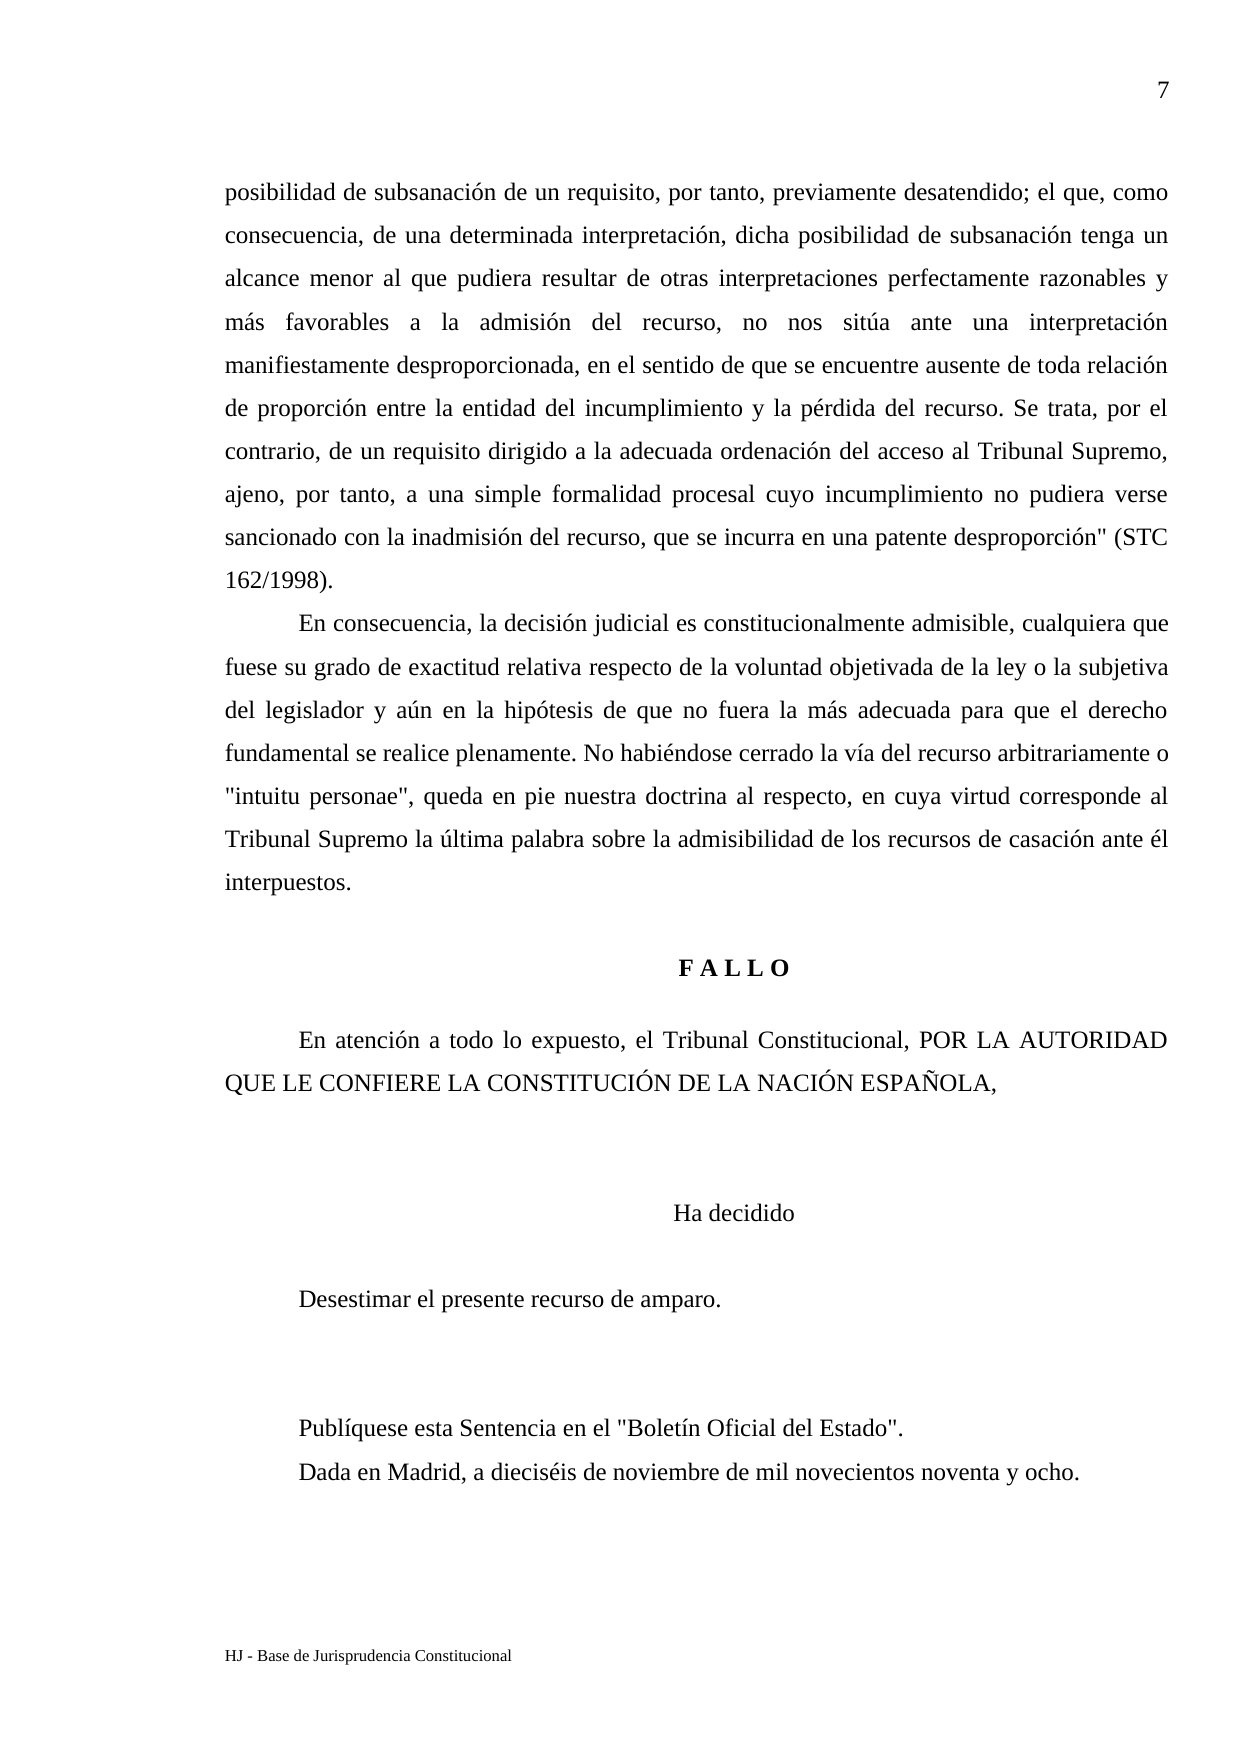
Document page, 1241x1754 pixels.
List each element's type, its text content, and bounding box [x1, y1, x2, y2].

text En consecuencia, la decisión judicial es constitucionalmente admisible, cualquiera que fuese su grado de exactitud relativa respecto de la voluntad objetivada de la ley o la subjetiva del legislador y aún en la hipótesis de que no fuera la más adecuada para que el derecho fundamental se realice plenamente. No habiéndose cerrado la vía del recurso arbitrariamente o "intuitu personae", queda en pie nuestra doctrina al respecto, en cuya virtud corresponde al Tribunal Supremo la última palabra sobre la admisibilidad de los recursos de casación ante él interpuestos. [224, 608, 1169, 896]
text Dada en Madrid, a dieciséis de noviembre de mil novecientos noventa y ocho. [224, 1457, 1169, 1485]
subtitle F A L L O [224, 953, 1169, 982]
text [224, 177, 1169, 594]
text En atención a todo lo expuesto, el Tribunal Constitucional, POR LA AUTORIDAD QUE LE CONFIERE LA CONSTITUCIÓN DE LA NACIÓN ESPAÑOLA, [224, 1025, 1169, 1097]
text Ha decidido [224, 1198, 1169, 1227]
text Desestimar el presente recurso de amparo. [224, 1284, 1169, 1313]
text Publíquese esta Sentencia en el "Boletín Oficial del Estado". [224, 1413, 1169, 1442]
